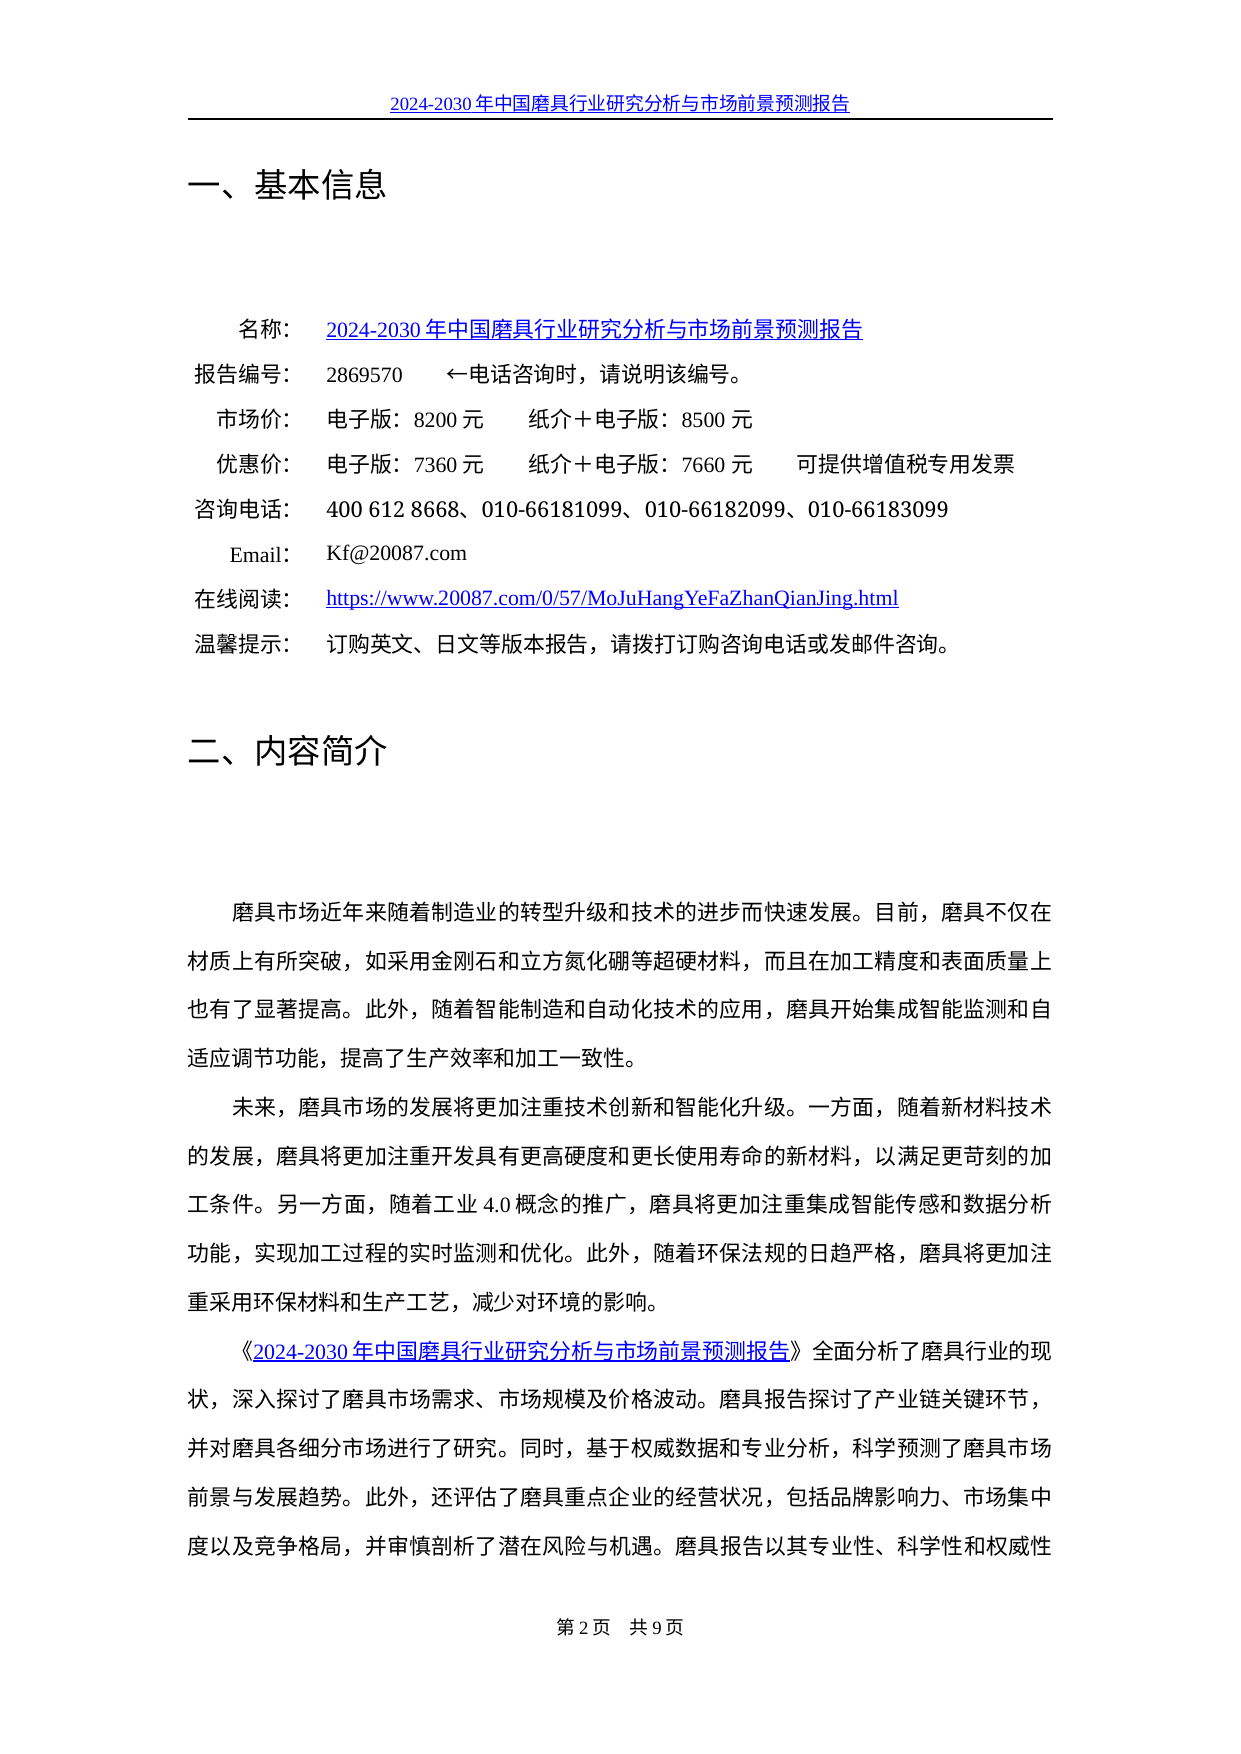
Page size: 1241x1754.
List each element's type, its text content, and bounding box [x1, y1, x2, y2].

table_cell 温馨提示： [167, 627, 315, 672]
table_cell 400 612 8668、010-66181099、010-66182099、010-66183099 [315, 492, 1073, 537]
title 二、内容简介 [187, 717, 1053, 782]
table_cell 优惠价： [167, 447, 315, 492]
table_cell 电子版：7360 元 纸介＋电子版：7660 元 可提供增值税专用发票 [315, 447, 1073, 492]
table_cell 咨询电话： [167, 492, 315, 537]
table_cell 在线阅读： [167, 582, 315, 627]
table_cell Kf@20087.com [315, 537, 1073, 582]
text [187, 894, 1053, 1561]
table_cell 报告编号： [167, 357, 315, 402]
table_cell 2869570 ←电话咨询时，请说明该编号。 [315, 357, 1073, 402]
table_cell 订购英文、日文等版本报告，请拨打订购咨询电话或发邮件咨询。 [315, 627, 1073, 672]
title 一、基本信息 [187, 150, 1053, 215]
table_header 名称： [167, 312, 315, 357]
table_cell [315, 582, 1073, 627]
table_cell 电子版：8200 元 纸介＋电子版：8500 元 [315, 402, 1073, 447]
table_header 2024-2030年中国磨具行业研究分析与市场前景预测报告 [315, 312, 1073, 357]
table_cell Email： [167, 537, 315, 582]
table_cell 市场价： [167, 402, 315, 447]
